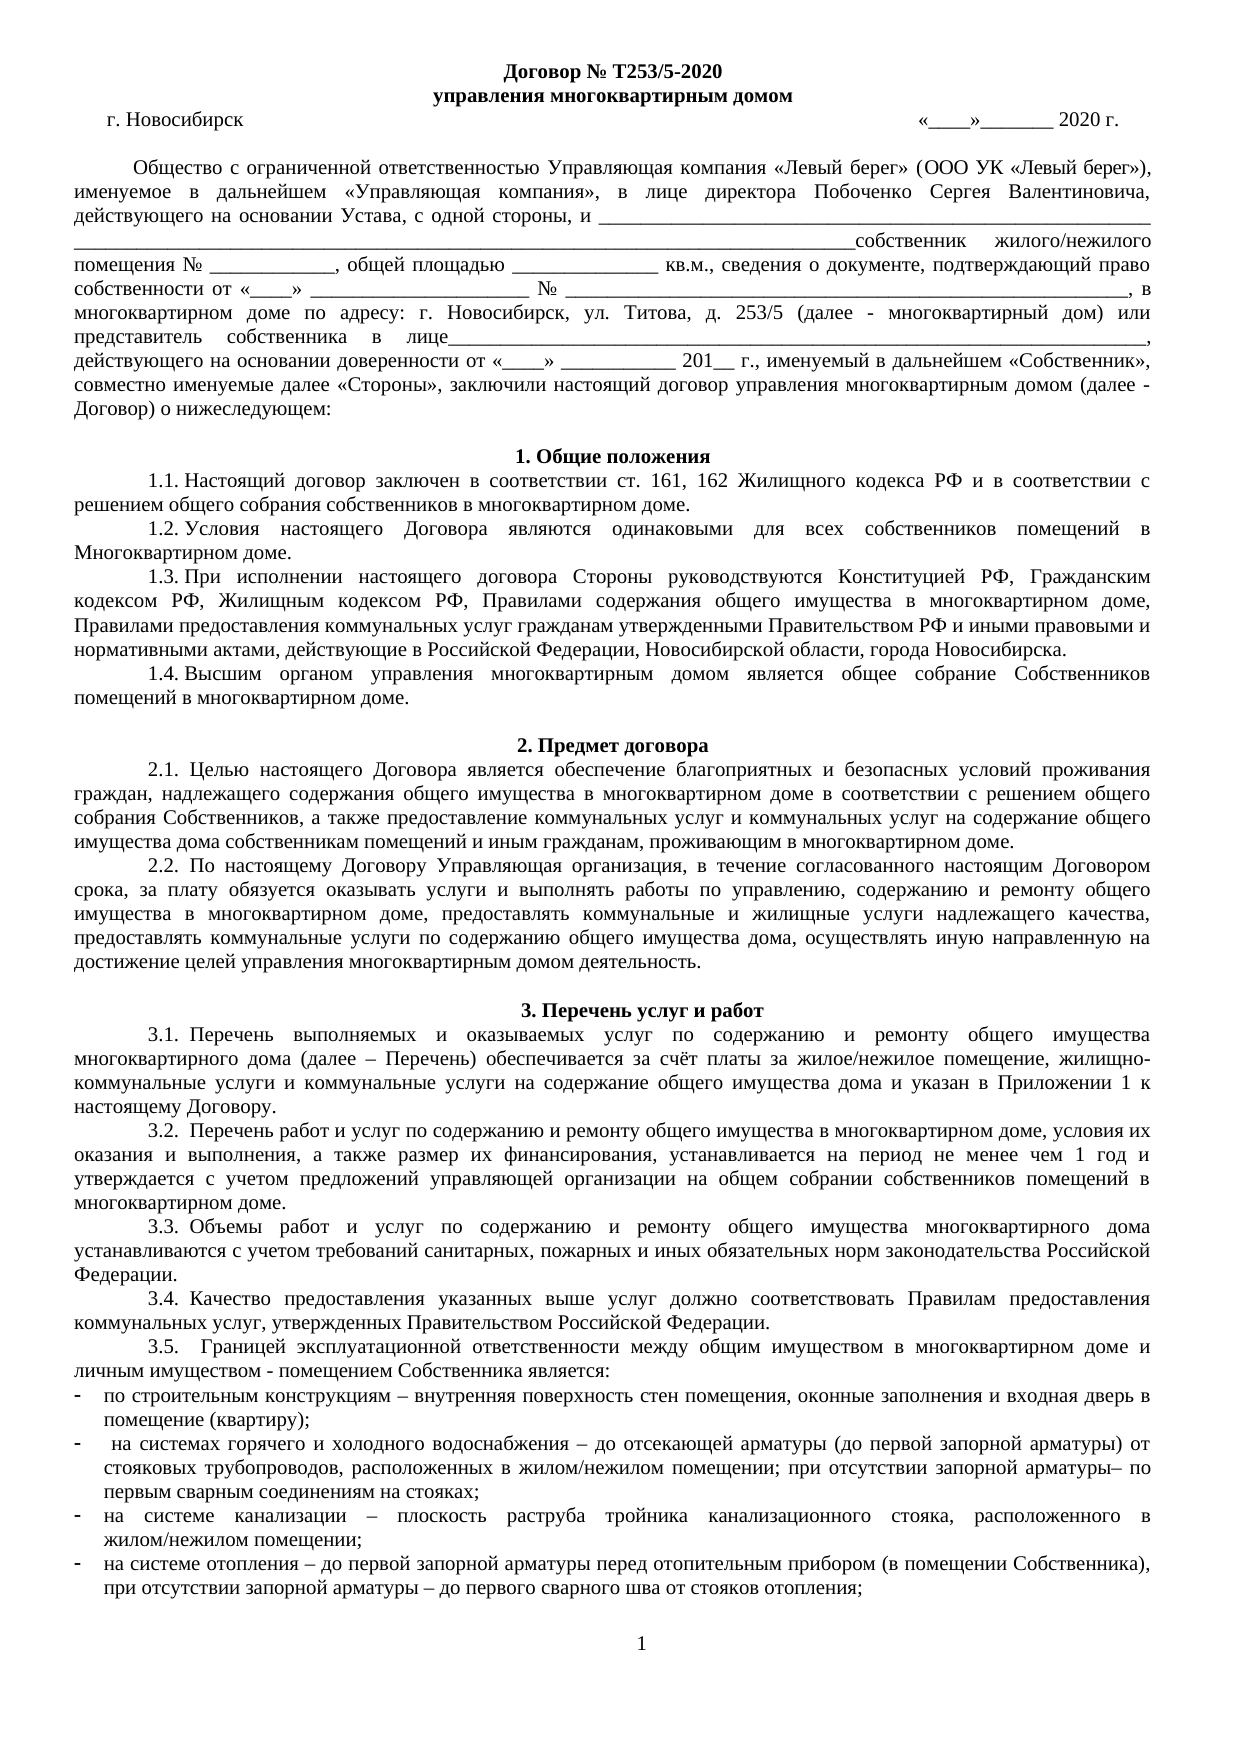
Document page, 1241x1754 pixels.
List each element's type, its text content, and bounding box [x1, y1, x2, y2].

list По настоящему Договору Управляющая организация, в течение согласованного настоящим Договором срока, за плату обязуется оказывать услуги и выполнять работы по управлению, содержанию и ремонту общего имущества в многоквартирном доме, предоставлять коммунальные и жилищные услуги надлежащего качества, предоставлять коммунальные услуги по содержанию общего имущества дома, осуществлять иную направленную на достижение целей управления многоквартирным домом деятельность. [74, 853, 1152, 973]
list по строительным конструкциям – внутренняя поверхность стен помещения, оконные заполнения и входная дверь в помещение (квартиру); [74, 1382, 1152, 1431]
list на системе отопления – до первой запорной арматуры перед отопительным прибором (в помещении Собственника), при отсутствии запорной арматуры – до первого сварного шва от стояков отопления; [74, 1551, 1152, 1599]
text 1. Общие положения [74, 444, 1152, 468]
list При исполнении настоящего договора Стороны руководствуются Конституцией РФ, Гражданским кодексом РФ, Жилищным кодексом РФ, Правилами содержания общего имущества в многоквартирном доме, Правилами предоставления коммунальных услуг гражданам утвержденными Правительством РФ и иными правовыми и нормативными актами, действующие в Российской Федерации, Новосибирской области, города Новосибирска. [74, 564, 1152, 661]
text Договор № Т253/5-2020 [74, 59, 1152, 83]
text 2. Предмет договора [74, 733, 1152, 757]
text управления многоквартирным домом [74, 83, 1152, 107]
list Перечень работ и услуг по содержанию и ремонту общего имущества в многоквартирном доме, условия их оказания и выполнения, а также размер их финансирования, устанавливается на период не менее чем 1 год и утверждается с учетом предложений управляющей организации на общем собрании собственников помещений в многоквартирном доме. [74, 1118, 1152, 1214]
list Перечень выполняемых и оказываемых услуг по содержанию и ремонту общего имущества многоквартирного дома (далее – Перечень) обеспечивается за счёт платы за жилое/нежилое помещение, жилищно-коммунальные услуги и коммунальные услуги на содержание общего имущества дома и указан в Приложении 1 к настоящему Договору. [74, 1022, 1152, 1118]
list на системах горячего и холодного водоснабжения – до отсекающей арматуры (до первой запорной арматуры) от стояковых трубопроводов, расположенных в жилом/нежилом помещении; при отсутствии запорной арматуры– по первым сварным соединениям на стояках; [74, 1431, 1152, 1503]
list Условия настоящего Договора являются одинаковыми для всех собственников помещений в Многоквартирном доме. [74, 516, 1152, 564]
list Объемы работ и услуг по содержанию и ремонту общего имущества многоквартирного дома устанавливаются с учетом требований санитарных, пожарных и иных обязательных норм законодательства Российской Федерации. [74, 1214, 1152, 1286]
text 3. Перечень услуг и работ [74, 997, 1152, 1022]
list Качество предоставления указанных выше услуг должно соответствовать Правилам предоставления коммунальных услуг, утвержденных Правительством Российской Федерации. [74, 1286, 1152, 1334]
text Общество с ограниченной ответственностью Управляющая компания «Левый берег» (ООО УК «Левый берег»), именуемое в дальнейшем «Управляющая компания», в лице директора Побоченко Сергея Валентиновича, действующего на основании Устава, с одной стороны, и _____________________________________________________ ___________________________________________________________________________собственник жилого/нежилого помещения № ____________, общей площадью ______________ кв.м., сведения о документе, подтверждающий право собственности от «____» _____________________ № ______________________________________________________, в многоквартирном доме по адресу: г. Новосибирск, ул. Титова, д. 253/5 (далее - многоквартирный дом) или представитель собственника в лице___________________________________________________________________, действующего на основании доверенности от «____» ___________ 201__ г., именуемый в дальнейшем «Собственник», совместно именуемые далее «Стороны», заключили настоящий договор управления многоквартирным домом (далее - Договор) о нижеследующем: [74, 155, 1152, 420]
list на системе канализации – плоскость раструба тройника канализационного стояка, расположенного в жилом/нежилом помещении; [74, 1503, 1152, 1551]
list Границей эксплуатационной ответственности между общим имуществом в многоквартирном доме и личным имуществом - помещением Собственника является: [74, 1334, 1152, 1382]
list Целью настоящего Договора является обеспечение благоприятных и безопасных условий проживания граждан, надлежащего содержания общего имущества в многоквартирном доме в соответствии с решением общего собрания Собственников, а также предоставление коммунальных услуг и коммунальных услуг на содержание общего имущества дома собственникам помещений и иным гражданам, проживающим в многоквартирном доме. [74, 757, 1152, 853]
list Настоящий договор заключен в соответствии ст. 161, 162 Жилищного кодекса РФ и в соответствии с решением общего собрания собственников в многоквартирном доме. [74, 468, 1152, 516]
text г. Новосибирск «____»_______ 2020 г. [74, 107, 1152, 131]
list Высшим органом управления многоквартирным домом является общее собрание Собственников помещений в многоквартирном доме. [74, 661, 1152, 709]
